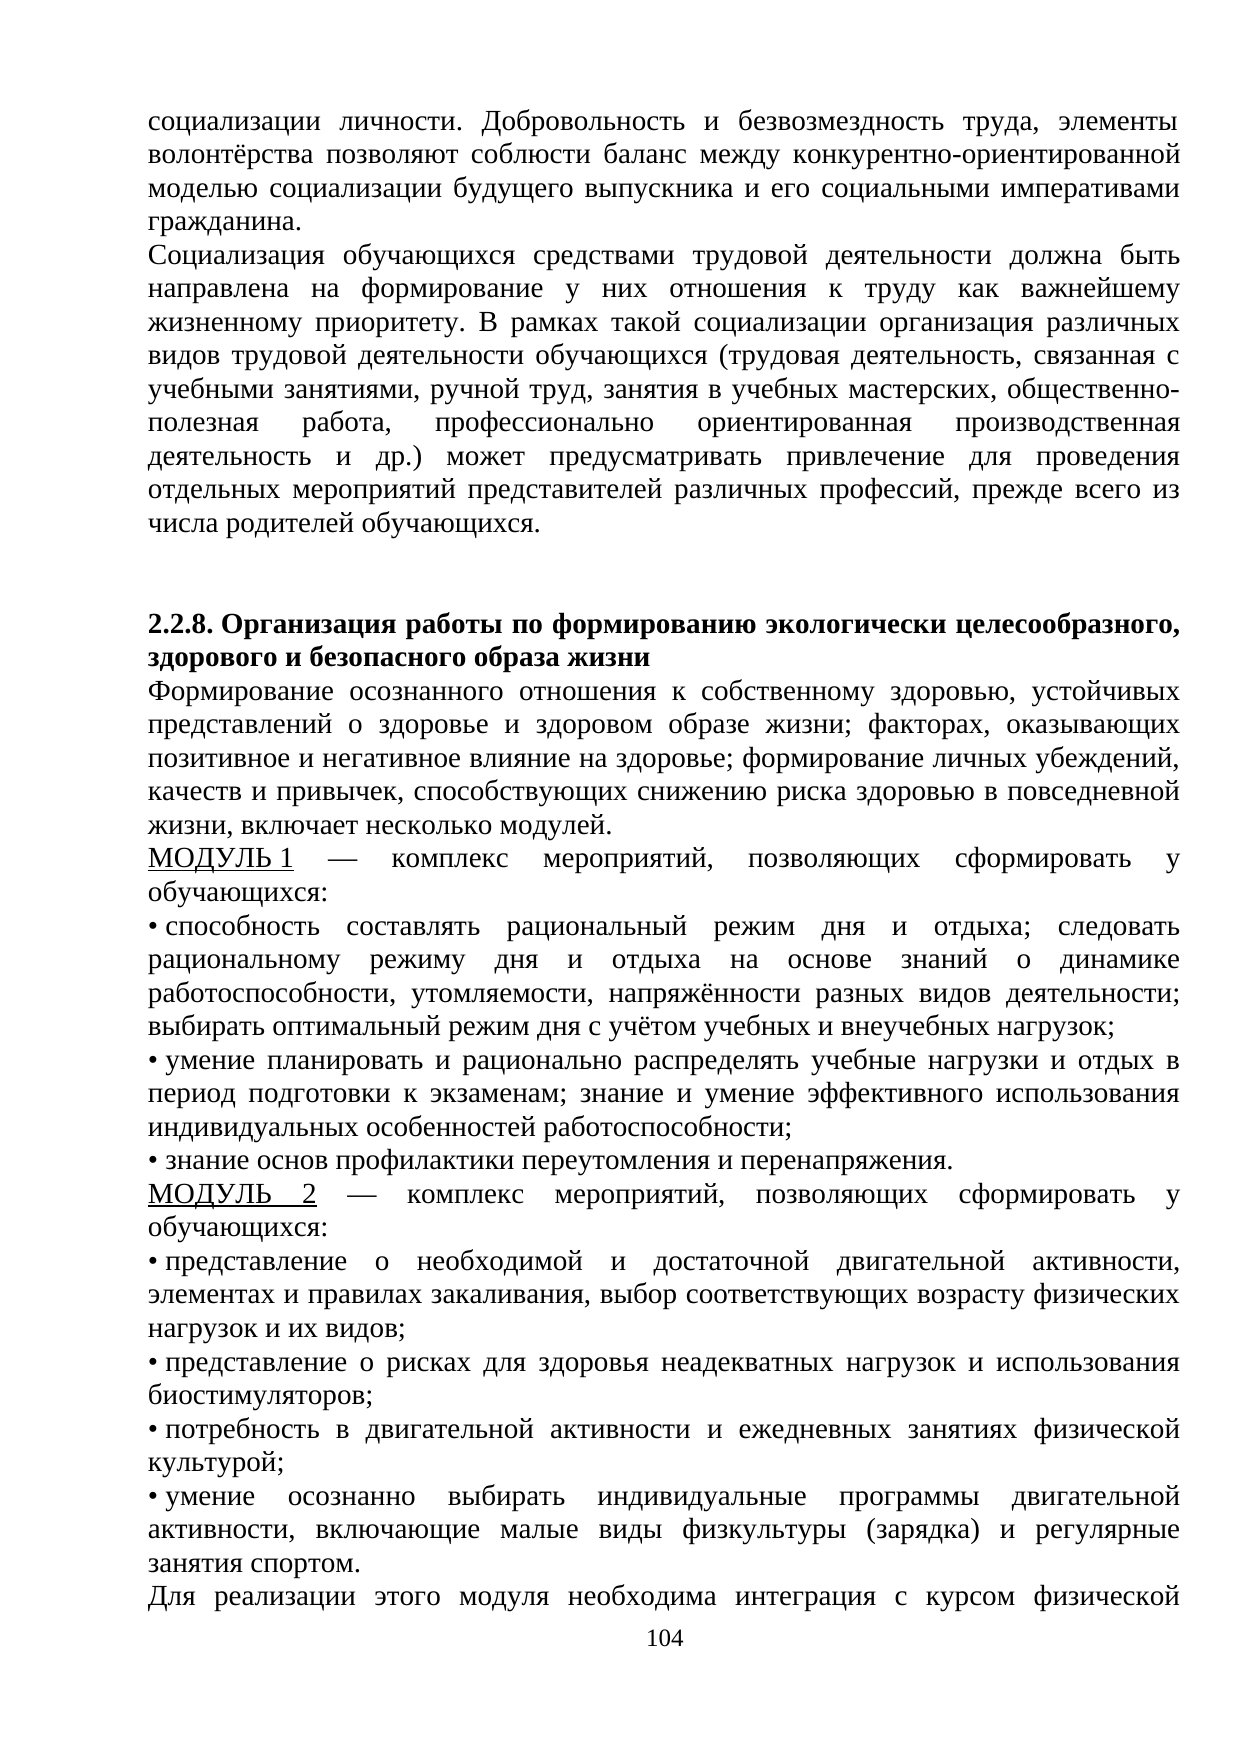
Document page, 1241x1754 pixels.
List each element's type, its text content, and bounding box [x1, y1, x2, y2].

text • представление о рисках для здоровья неадекватных нагрузок и использования биостимуляторов; [148, 1344, 1181, 1411]
text • умение осознанно выбирать индивидуальные программы двигательной активности, включающие малые виды физкультуры (зарядка) и регулярные занятия спортом. [148, 1478, 1181, 1578]
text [148, 1578, 1181, 1612]
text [148, 103, 1181, 237]
text МОДУЛЬ 2 — комплекс мероприятий, позволяющих сформировать у обучающихся: [148, 1176, 1181, 1243]
text 2.2.8. Организация работы по формированию экологически целесообразного, здорового и безопасного образа жизни [148, 606, 1181, 673]
text Формирование осознанного отношения к собственному здоровью, устойчивых представлений о здоровье и здоровом образе жизни; факторах, оказывающих позитивное и негативное влияние на здоровье; формирование личных убеждений, качеств и привычек, способствующих снижению риска здоровью в повседневной жизни, включает несколько модулей. [148, 673, 1181, 841]
text • знание основ профилактики переутомления и перенапряжения. [148, 1142, 1181, 1176]
text • потребность в двигательной активности и ежедневных занятиях физической культурой; [148, 1411, 1181, 1478]
text • представление о необходимой и достаточной двигательной активности, элементах и правилах закаливания, выбор соответствующих возрасту физических нагрузок и их видов; [148, 1243, 1181, 1344]
text • умение планировать и рационально распределять учебные нагрузки и отдых в период подготовки к экзаменам; знание и умение эффективного использования индивидуальных особенностей работоспособности; [148, 1042, 1181, 1142]
text • способность составлять рациональный режим дня и отдыха; следовать рациональному режиму дня и отдыха на основе знаний о динамике работоспособности, утомляемости, напряжённости разных видов деятельности; выбирать оптимальный режим дня с учётом учебных и внеучебных нагрузок; [148, 908, 1181, 1042]
text МОДУЛЬ 1 — комплекс мероприятий, позволяющих сформировать у обучающихся: [148, 841, 1181, 908]
text Социализация обучающихся средствами трудовой деятельности должна быть направлена на формирование у них отношения к труду как важнейшему жизненному приоритету. В рамках такой социализации организация различных видов трудовой деятельности обучающихся (трудовая деятельность, связанная с учебными занятиями, ручной труд, занятия в учебных мастерских, общественно-полезная работа, профессионально ориентированная производственная деятельность и др.) может предусматривать привлечение для проведения отдельных мероприятий представителей различных профессий, прежде всего из числа родителей обучающихся. [148, 237, 1181, 539]
